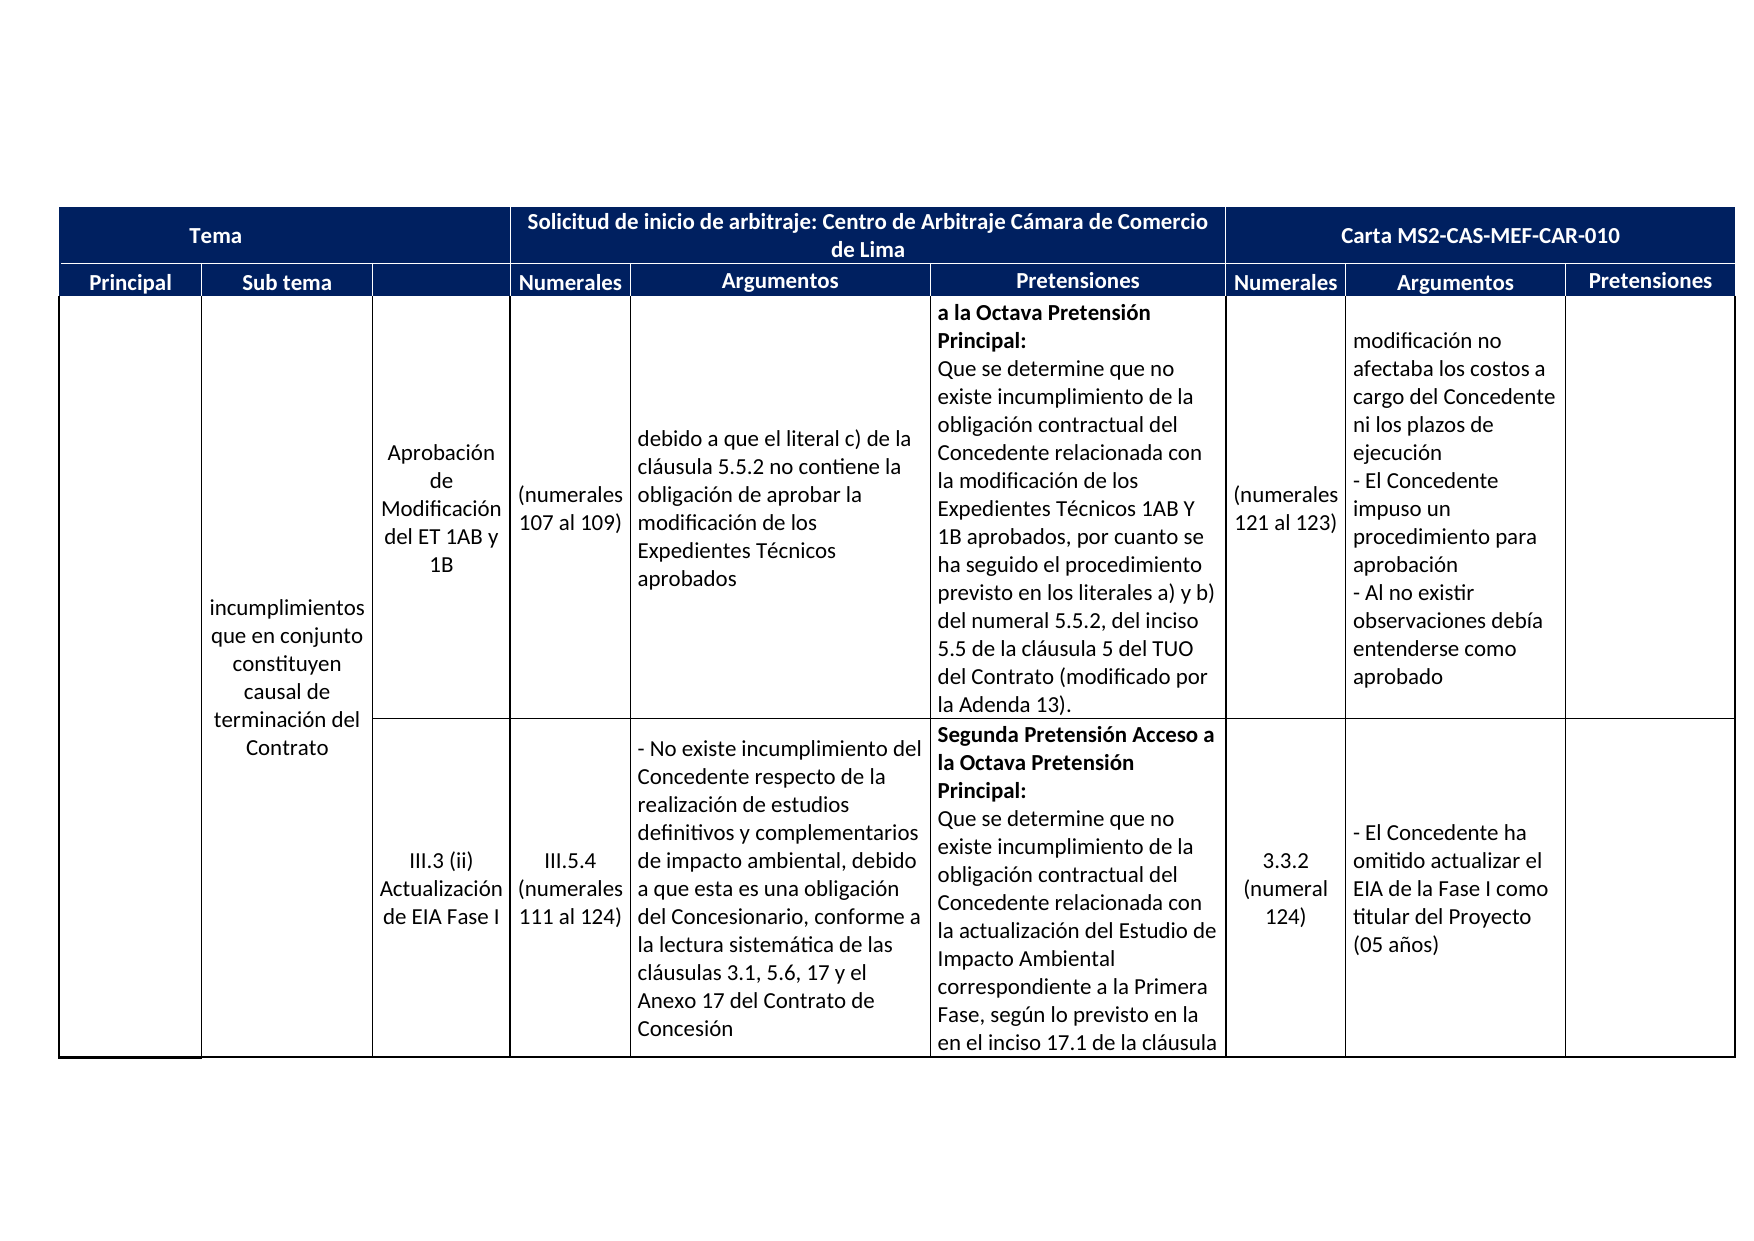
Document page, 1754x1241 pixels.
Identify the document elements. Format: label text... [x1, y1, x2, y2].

table_cell 3.3.2 (numeral 124) [1227, 719, 1345, 1056]
table_header Solicitud de inicio de arbitraje: Centro de Arbitraje Cámara de Comercio de Lima [511, 207, 1225, 263]
table_cell III.3 (i) Aprobación de Modificación del ET 1AB y 1B [373, 296, 509, 718]
table_cell Argumentos [631, 264, 930, 296]
table_cell Pretensiones [1566, 264, 1735, 296]
table_cell Pretensiones [931, 264, 1225, 296]
table_cell [1566, 719, 1734, 1056]
table_header [372, 207, 510, 263]
table_cell III.5.4 (numerales 107 al 109) [511, 296, 630, 718]
table_cell Numerales [1226, 264, 1345, 296]
table_cell III.3 Otros incumplimientos que en conjunto constituyen causal de terminación del Contrato [202, 296, 372, 1056]
table_cell [373, 264, 510, 296]
table_cell [1566, 296, 1734, 718]
table_cell Principal [59, 263, 201, 296]
table_cell - El Concedente ha omitido actualizar el EIA de la Fase I como titular del Proyecto (05 años) [1346, 719, 1565, 1056]
table_cell III.5.4 (numerales 111 al 124) [511, 719, 630, 1056]
table_header Tema [59, 207, 372, 263]
table_cell Sub tema [202, 264, 372, 296]
table_cell Numerales [511, 264, 630, 296]
table_cell Argumentos [1346, 264, 1565, 296]
table_header Carta MS2-CAS-MEF-CAR-010 [1226, 207, 1735, 263]
table_cell 3.3.1 (numerales 121 al 123) [1227, 296, 1345, 718]
table_cell III.3 (ii) Actualización de EIA Fase I [373, 719, 509, 1056]
